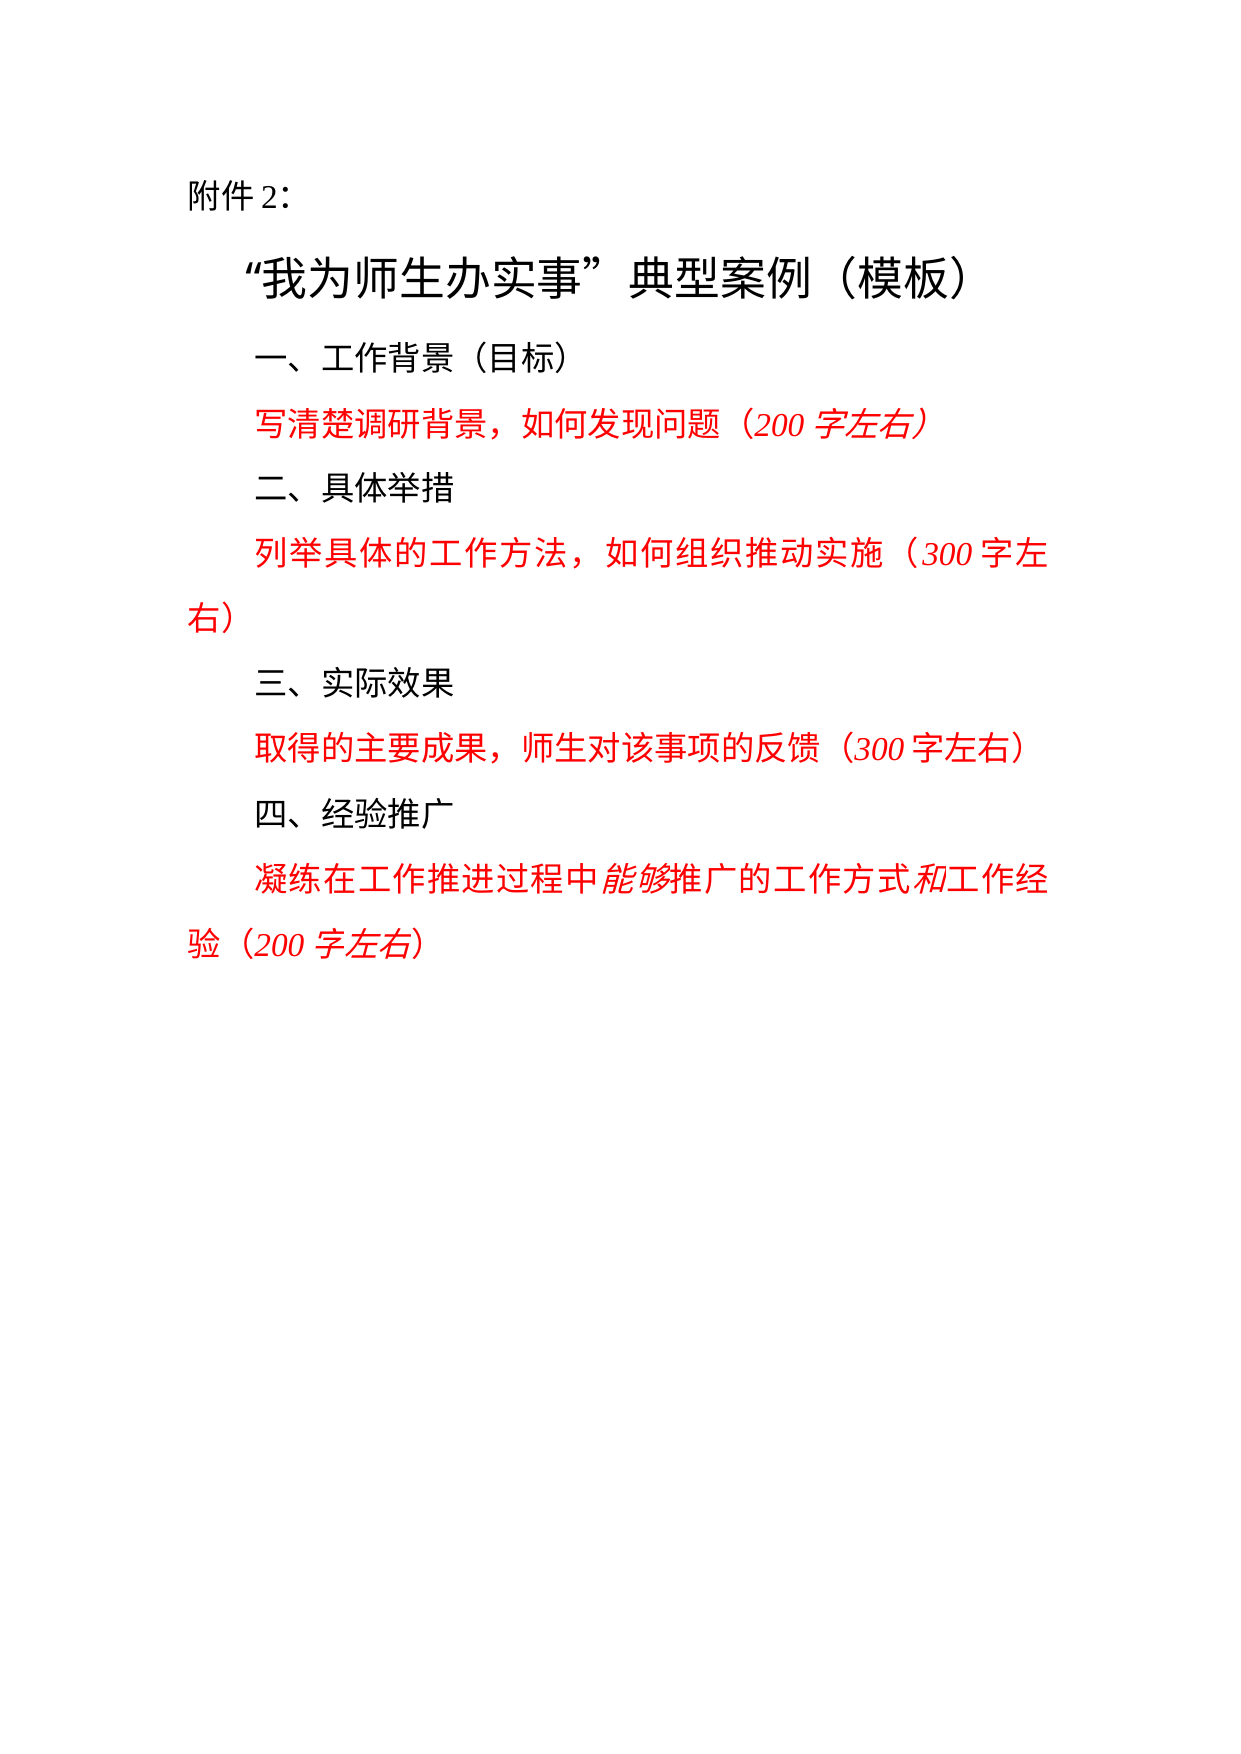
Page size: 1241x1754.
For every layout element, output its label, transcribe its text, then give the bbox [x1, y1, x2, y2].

text 四、经验推广 [187, 779, 1053, 844]
text “我为师生办实事”典型案例（模板） [187, 227, 1053, 324]
text 取得的主要成果，师生对该事项的反馈（300字左右） [187, 714, 1053, 779]
text 二、具体举措 [187, 454, 1053, 519]
text 一、工作背景（目标） [187, 324, 1053, 389]
text 写清楚调研背景，如何发现问题（200字左右） [187, 389, 1053, 454]
text 列举具体的工作方法，如何组织推动实施（300字左右） [187, 519, 1053, 649]
text 凝练在工作推进过程中能够推广的工作方式和工作经验（200字左右） [187, 844, 1053, 974]
text 三、实际效果 [187, 649, 1053, 714]
text 附件2： [187, 162, 1053, 227]
